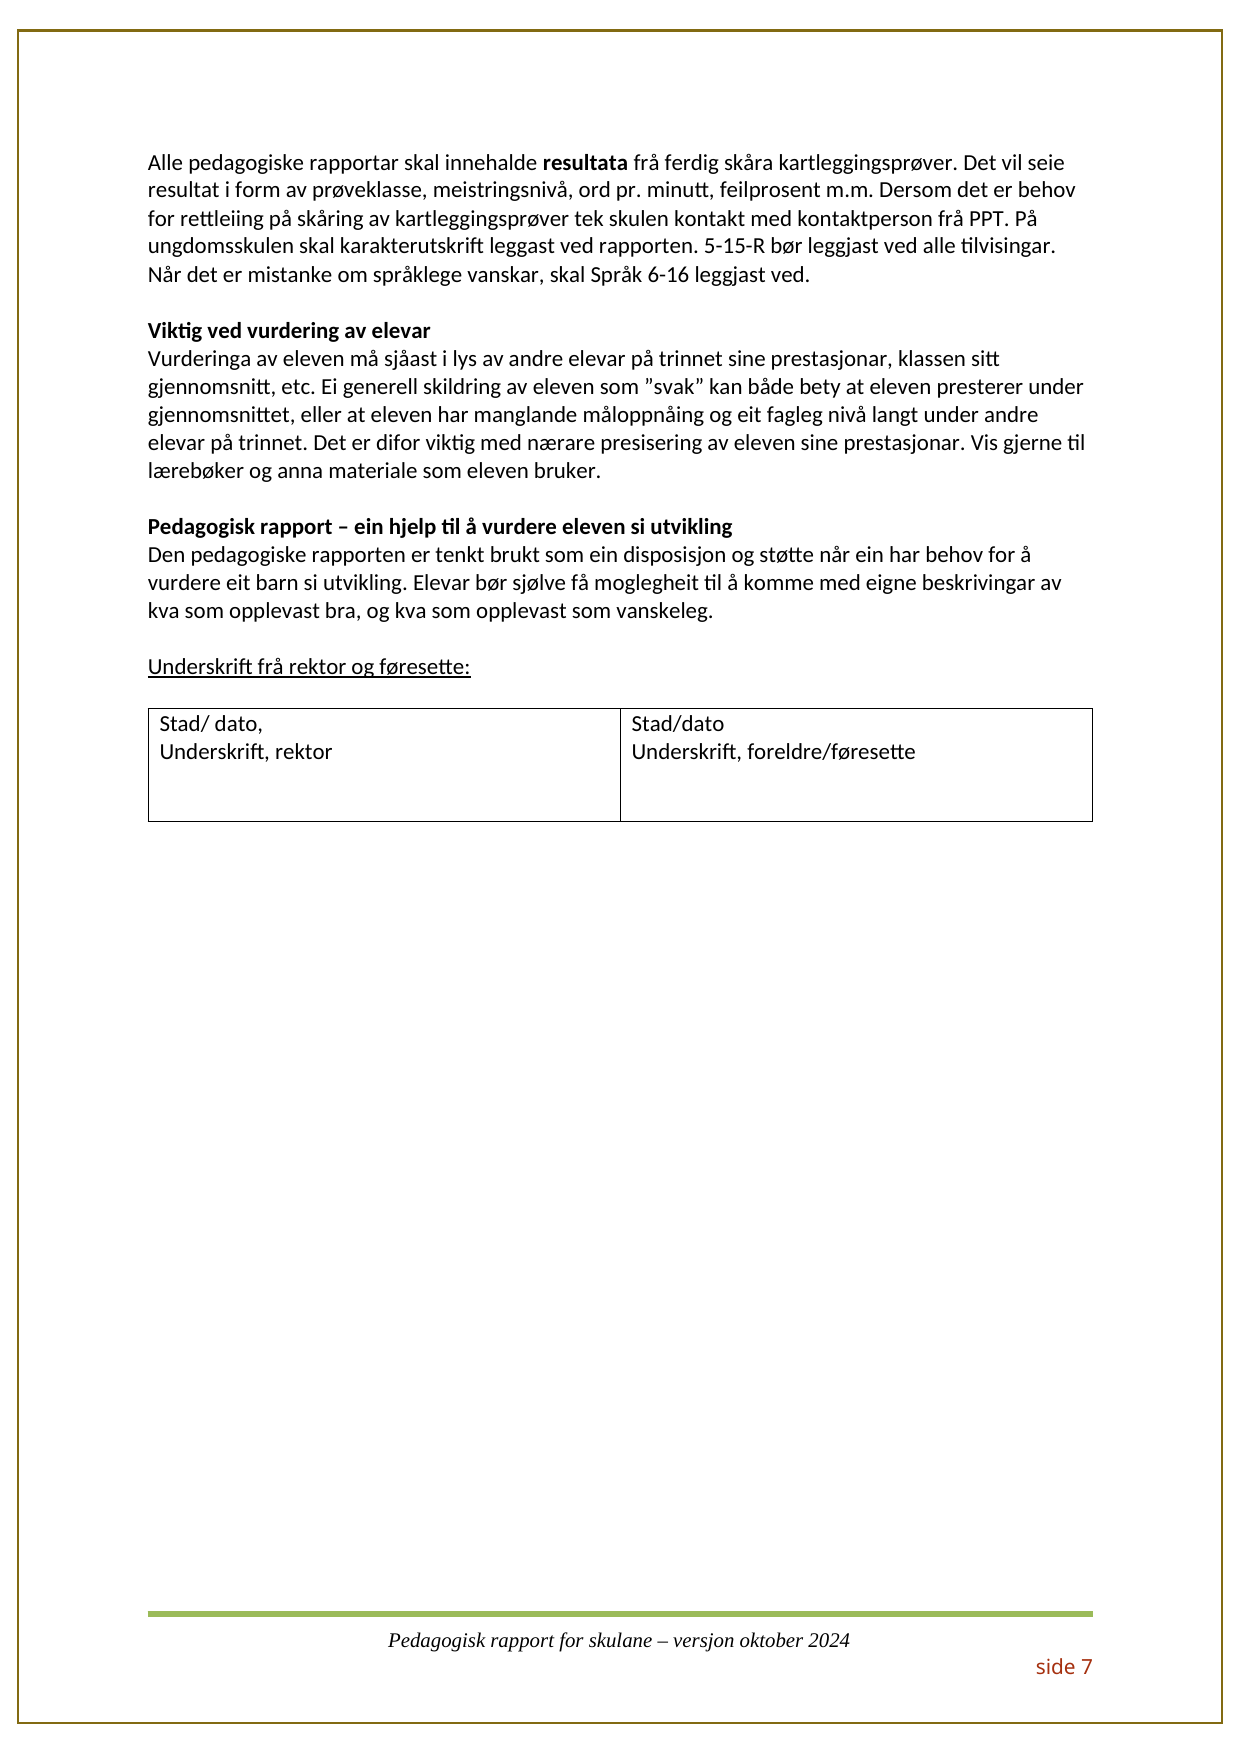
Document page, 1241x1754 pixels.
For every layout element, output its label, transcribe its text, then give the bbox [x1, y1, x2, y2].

text Alle pedagogiske rapportar skal innehalde resultata frå ferdig skåra kartleggingsprøver. Det vil seie resultat i form av prøveklasse, meistringsnivå, ord pr. minutt, feilprosent m.m. Dersom det er behov for rettleiing på skåring av kartleggingsprøver tek skulen kontakt med kontaktperson frå PPT. På ungdomsskulen skal karakterutskrift leggast ved rapporten. 5-15-R bør leggjast ved alle tilvisingar. Når det er mistanke om språklege vanskar, skal Språk 6-16 leggjast ved. [148, 148, 1093, 288]
table_header Stad/dato Underskrift, foreldre/føresette [621, 709, 1092, 821]
table_header Stad/ dato, Underskrift, rektor [149, 709, 620, 821]
text Den pedagogiske rapporten er tenkt brukt som ein disposisjon og støtte når ein har behov for å vurdere eit barn si utvikling. Elevar bør sjølve få moglegheit til å komme med eigne beskrivingar av kva som opplevast bra, og kva som opplevast som vanskeleg. [148, 540, 1093, 624]
text Pedagogisk rapport – ein hjelp til å vurdere eleven si utvikling [148, 512, 1093, 540]
text Vurderinga av eleven må sjåast i lys av andre elevar på trinnet sine prestasjonar, klassen sitt gjennomsnitt, etc. Ei generell skildring av eleven som ”svak” kan både bety at eleven presterer under gjennomsnittet, eller at eleven har manglande måloppnåing og eit fagleg nivå langt under andre elevar på trinnet. Det er difor viktig med nærare presisering av eleven sine prestasjonar. Vis gjerne til lærebøker og anna materiale som eleven bruker. [148, 344, 1093, 484]
text Viktig ved vurdering av elevar [148, 316, 1093, 344]
text Underskrift frå rektor og føresette: [148, 652, 1093, 680]
